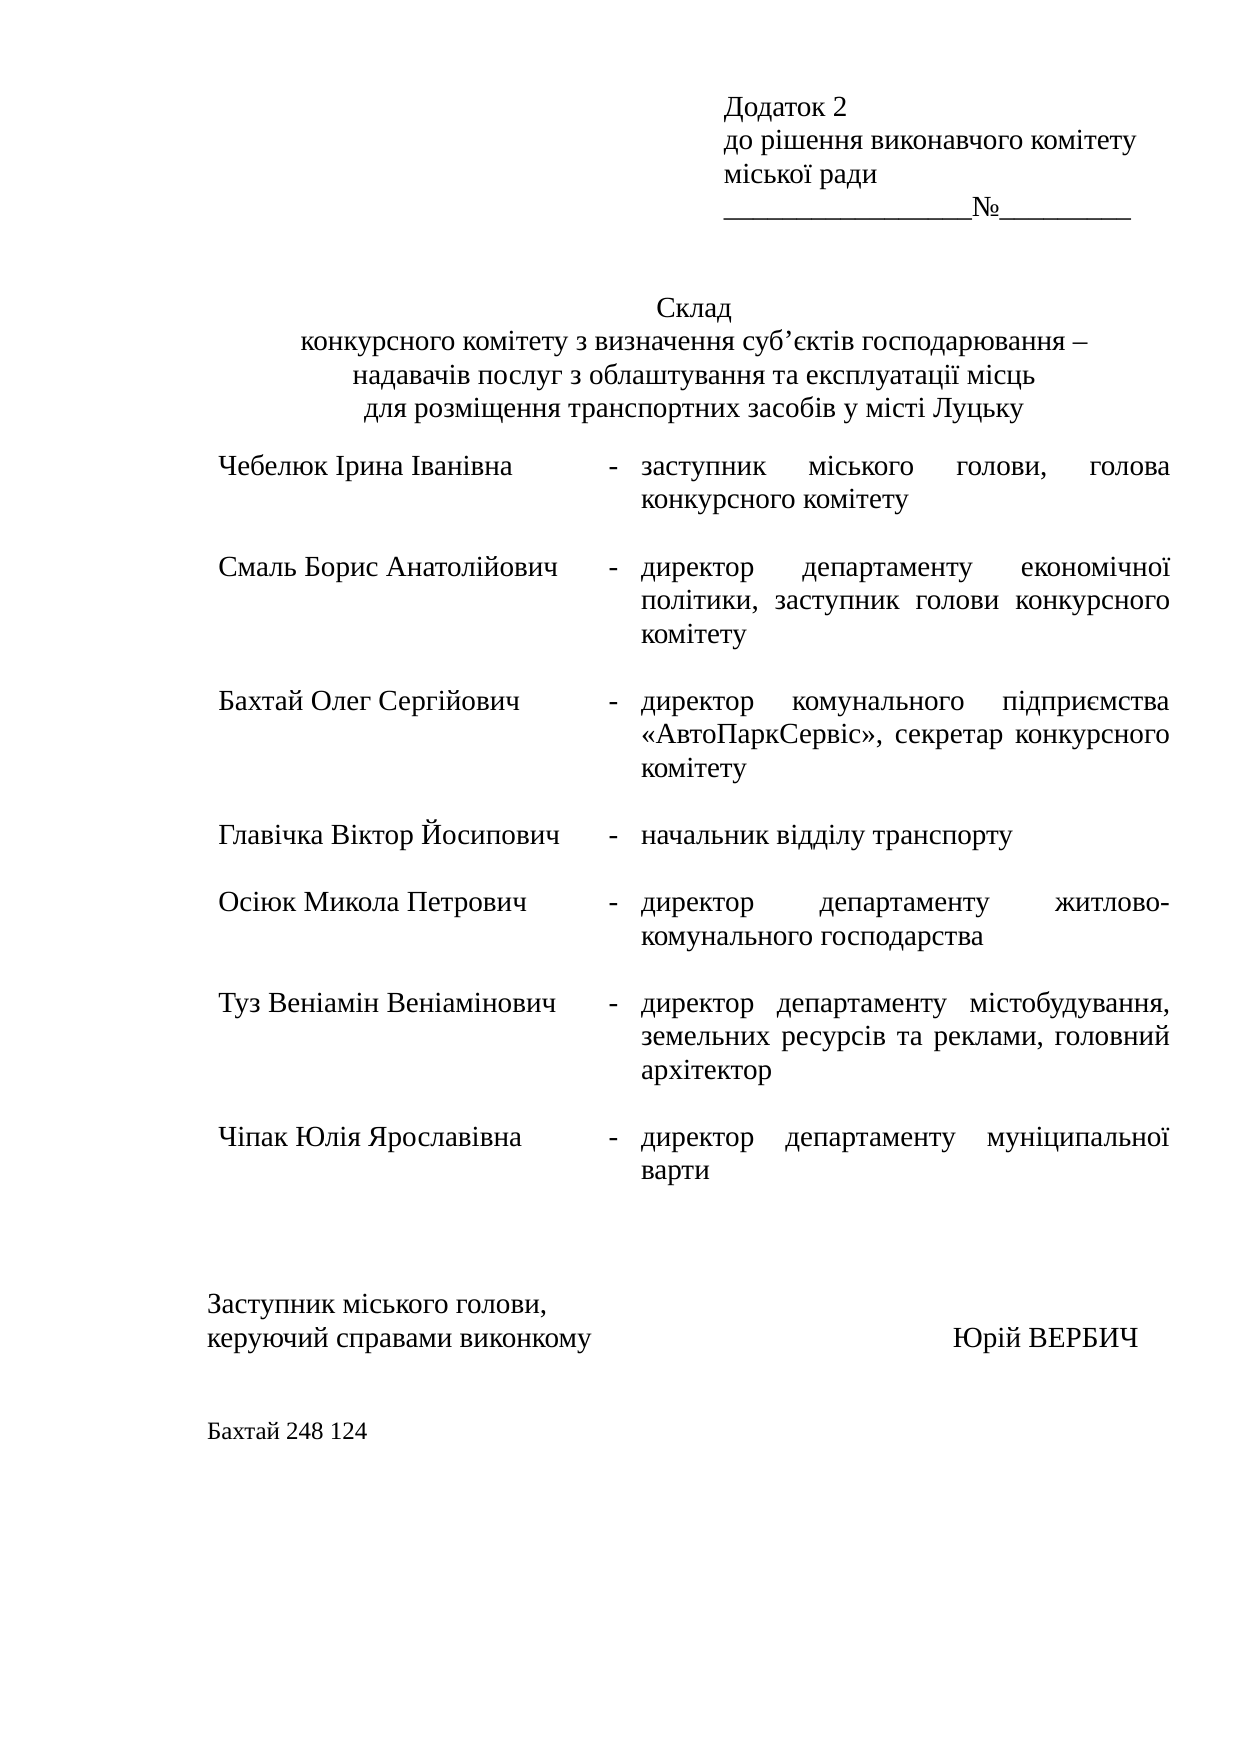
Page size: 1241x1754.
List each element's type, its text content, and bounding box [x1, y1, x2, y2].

table_cell Туз Веніамін Веніамінович [207, 985, 597, 1119]
text надавачів послуг з облаштування та експлуатації місць [207, 357, 1181, 391]
text до рішення виконавчого комітету міської ради [724, 122, 1181, 189]
table_cell - [597, 1119, 629, 1186]
table_cell Главічка Віктор Йосипович [207, 817, 597, 884]
table_cell - [597, 549, 629, 683]
table_cell - [597, 884, 629, 985]
text керуючий справами виконкому Юрій ВЕРБИЧ [207, 1320, 1181, 1354]
table_header Чебелюк Ірина Іванівна [207, 448, 597, 549]
text _________________№_________ [724, 189, 1181, 223]
table_cell Осіюк Микола Петрович [207, 884, 597, 985]
table_cell директор комунального підприємства «АвтоПаркСервіс», секретар конкурсного комітету [630, 683, 1181, 817]
table_header заступник міського голови, голова конкурсного комітету [630, 448, 1181, 549]
text Заступник міського голови, [207, 1287, 1181, 1320]
table_header - [597, 448, 629, 549]
text для розміщення транспортних засобів у місті Луцьку [207, 391, 1181, 424]
text Додаток 2 [724, 89, 1181, 122]
table_cell директор департаменту економічної політики, заступник голови конкурсного комітету [630, 549, 1181, 683]
table_cell Бахтай Олег Сергійович [207, 683, 597, 817]
table_cell директор департаменту житлово-комунального господарства [630, 884, 1181, 985]
text конкурсного комітету з визначення суб’єктів господарювання – [207, 323, 1181, 357]
table_cell директор департаменту муніципальної варти [630, 1119, 1181, 1186]
table_cell Чіпак Юлія Ярославівна [207, 1119, 597, 1186]
table_cell директор департаменту містобудування, земельних ресурсів та реклами, головний архітектор [630, 985, 1181, 1119]
table_cell начальник відділу транспорту [630, 817, 1181, 884]
table_cell - [597, 683, 629, 817]
table_cell - [597, 985, 629, 1119]
table_cell Смаль Борис Анатолійович [207, 549, 597, 683]
table_cell - [597, 817, 629, 884]
text Склад [207, 290, 1181, 323]
text Бахтай 248 124 [207, 1416, 1181, 1445]
